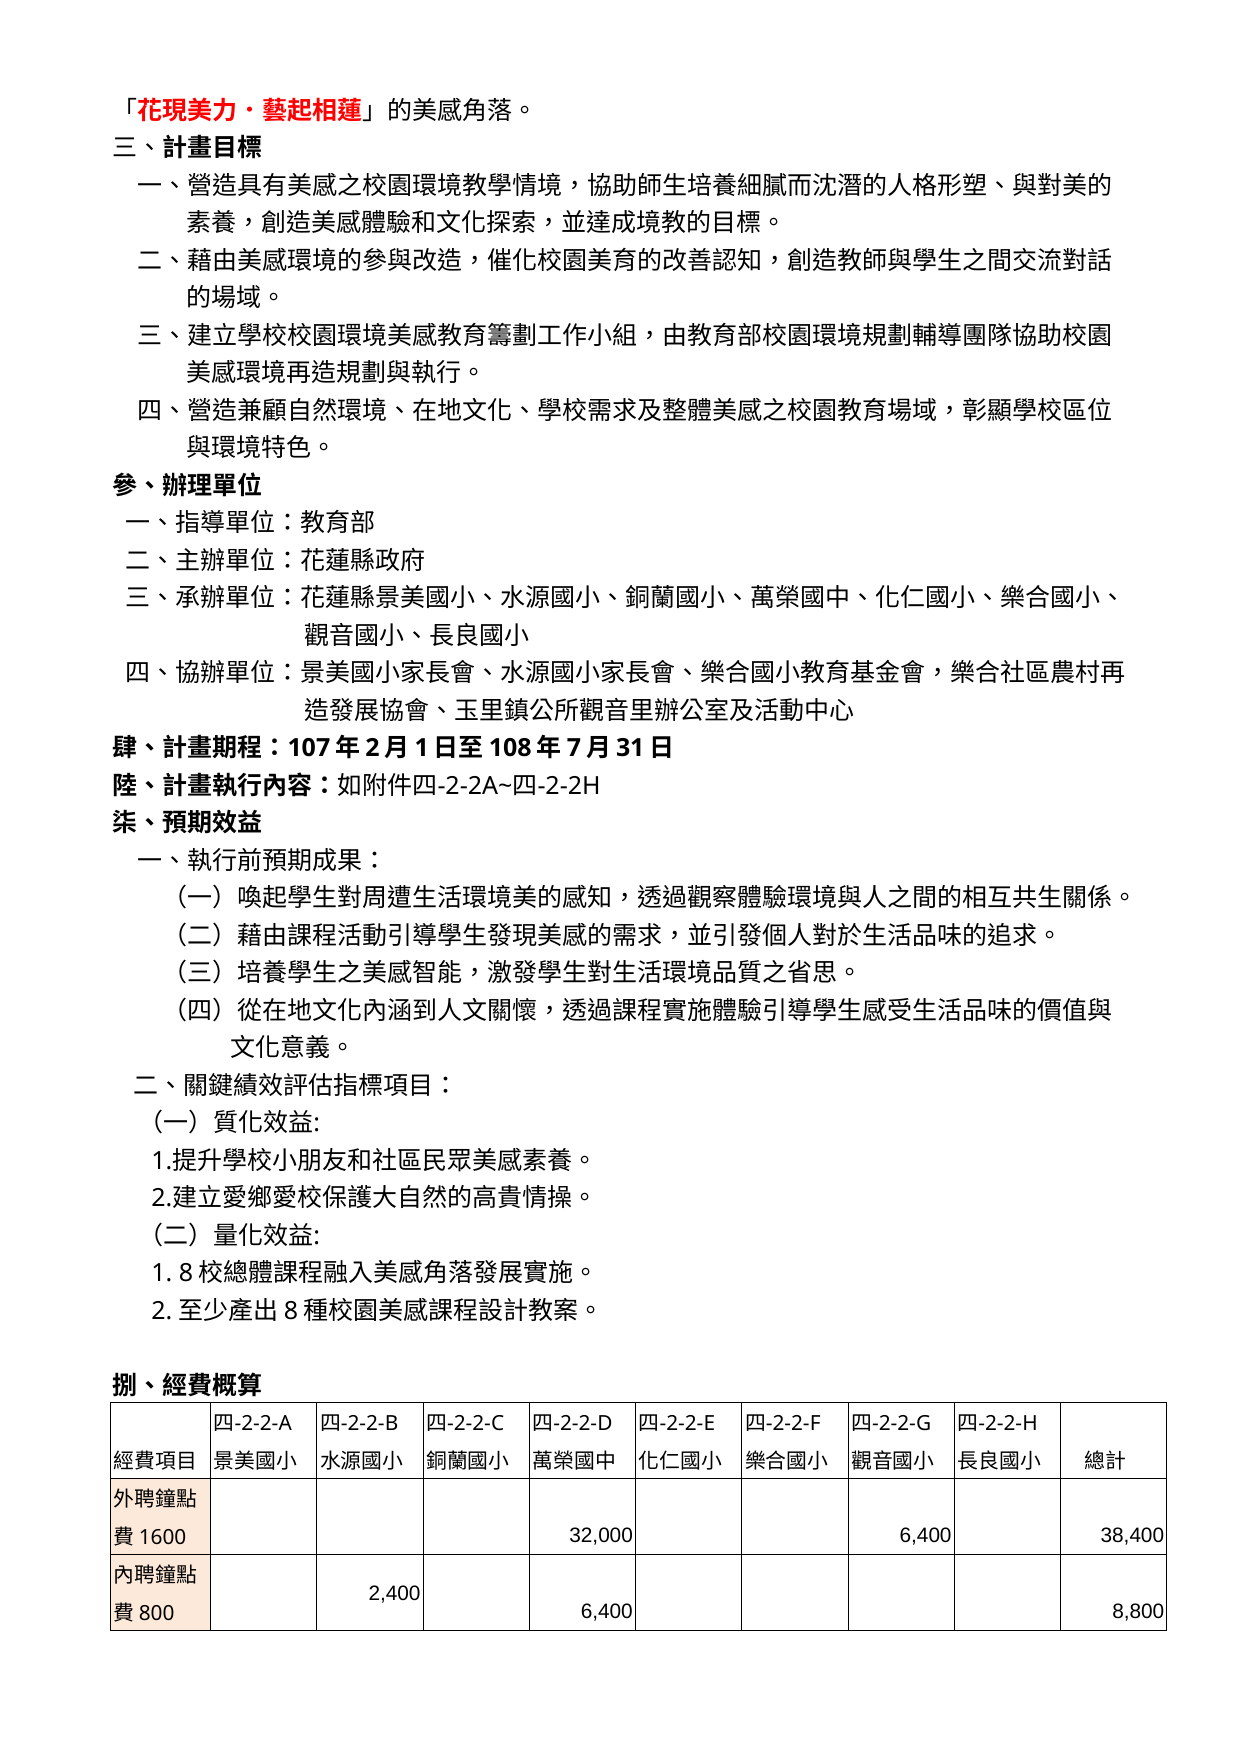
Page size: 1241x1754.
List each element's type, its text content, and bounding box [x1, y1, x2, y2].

text 三、建立學校校園環境美感教育籌劃工作小組，由教育部校園環境規劃輔導團隊協助校園美感環境再造規劃與執行。 [137, 314, 1128, 389]
table_cell [955, 1555, 1060, 1630]
text 四、協辦單位：景美國小家長會、水源國小家長會、樂合國小教育基金會，樂合社區農村再造發展協會、玉里鎮公所觀音里辦公室及活動中心 [112, 652, 1128, 727]
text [112, 89, 1128, 127]
text 2. 至少產出8種校園美感課程設計教案。 [112, 1289, 1128, 1364]
table_header 四-2-2-C銅蘭國小 [424, 1403, 529, 1478]
table_cell 32,000 [530, 1479, 635, 1554]
table_cell 內聘鐘點費800 [111, 1555, 210, 1630]
table_cell 2,400 [317, 1555, 423, 1630]
list （二）藉由課程活動引導學生發現美感的需求，並引發個人對於生活品味的追求。 [162, 914, 1128, 952]
table_cell [742, 1555, 848, 1630]
text 1.提升學校小朋友和社區民眾美感素養。 [112, 1139, 1128, 1177]
text 一、執行前預期成果： [112, 839, 1128, 877]
text 陸、計畫執行內容：如附件四-2-2A~四-2-2H [112, 764, 1128, 802]
table_cell 6,400 [849, 1479, 954, 1554]
list 二、關鍵績效評估指標項目： [133, 1064, 1128, 1102]
text 柒、預期效益 [112, 802, 1128, 839]
text 2.建立愛鄉愛校保護大自然的高貴情操。 [112, 1177, 1128, 1214]
table_header 四-2-2-B水源國小 [317, 1403, 423, 1478]
text 三、承辦單位：花蓮縣景美國小、水源國小、銅蘭國小、萬榮國中、化仁國小、樂合國小、觀音國小、長良國小 [112, 577, 1128, 652]
table_header 四-2-2-A景美國小 [211, 1403, 316, 1478]
table_cell [955, 1479, 1060, 1554]
table_cell [211, 1555, 316, 1630]
list （三）培養學生之美感智能，激發學生對生活環境品質之省思。 [162, 952, 1128, 989]
table_header 四-2-2-G觀音國小 [849, 1403, 954, 1478]
text 1. 8校總體課程融入美感角落發展實施。 [112, 1252, 1128, 1289]
table_cell [317, 1479, 423, 1554]
table_cell 8,800 [1061, 1555, 1166, 1630]
table_header 四-2-2-E化仁國小 [636, 1403, 741, 1478]
table_cell 6,400 [530, 1555, 635, 1630]
table_cell [211, 1479, 316, 1554]
table_header 總計 [1061, 1403, 1166, 1478]
text 二、主辦單位：花蓮縣政府 [112, 539, 1128, 577]
table_cell 外聘鐘點費1600 [111, 1479, 210, 1554]
table_header 四-2-2-F樂合國小 [742, 1403, 848, 1478]
list （四）從在地文化內涵到人文關懷，透過課程實施體驗引導學生感受生活品味的價值與文化意義。 [162, 989, 1128, 1064]
table_cell [636, 1555, 741, 1630]
table_cell [636, 1479, 741, 1554]
table_cell [424, 1479, 529, 1554]
table_header 經費項目 [111, 1403, 210, 1478]
table_cell 38,400 [1061, 1479, 1166, 1554]
text （一）質化效益: [112, 1102, 1128, 1139]
text 參、辦理單位 [112, 464, 1128, 502]
text 二、藉由美感環境的參與改造，催化校園美育的改善認知，創造教師與學生之間交流對話的場域。 [137, 239, 1128, 314]
text 捌、經費概算 [112, 1364, 1128, 1402]
text 四、營造兼顧自然環境、在地文化、學校需求及整體美感之校園教育場域，彰顯學校區位與環境特色。 [137, 389, 1128, 464]
table_header 四-2-2-H長良國小 [955, 1403, 1060, 1478]
text 一、營造具有美感之校園環境教學情境，協助師生培養細膩而沈潛的人格形塑、與對美的素養，創造美感體驗和文化探索，並達成境教的目標。 [137, 164, 1128, 239]
table_cell [742, 1479, 848, 1554]
text 一、指導單位：教育部 [112, 502, 1128, 539]
table_cell [424, 1555, 529, 1630]
text 三、計畫目標 [112, 127, 1128, 164]
table_header 四-2-2-D萬榮國中 [530, 1403, 635, 1478]
list （一）喚起學生對周遭生活環境美的感知，透過觀察體驗環境與人之間的相互共生關係。 [162, 877, 1128, 914]
text （二）量化效益: [112, 1214, 1128, 1252]
table_cell [849, 1555, 954, 1630]
text 肆、計畫期程：107年2月1日至108年7月31日 [112, 727, 1128, 764]
